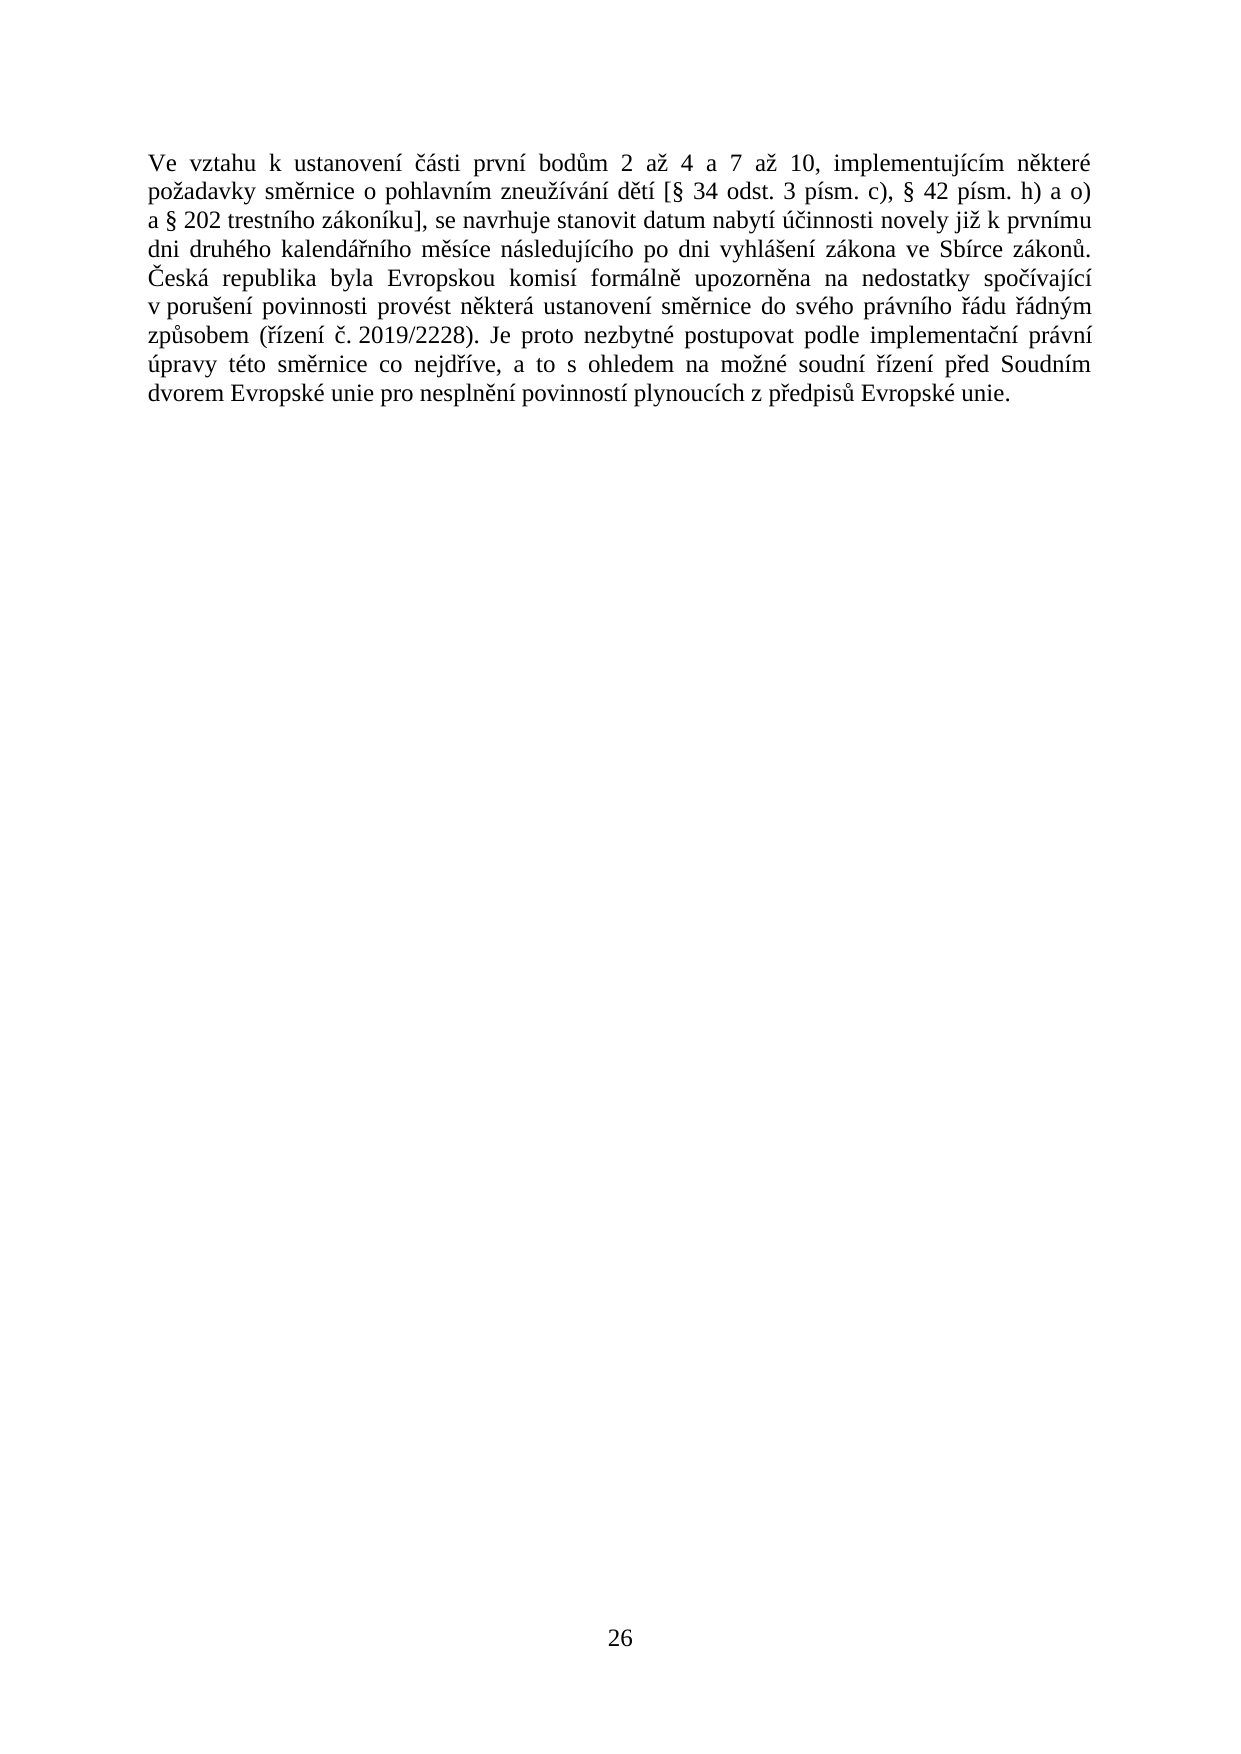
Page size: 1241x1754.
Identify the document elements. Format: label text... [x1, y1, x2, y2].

text Ve vztahu k ustanovení části první bodům 2 až 4 a 7 až 10, implementujícím některé požadavky směrnice o pohlavním zneužívání dětí [§ 34 odst. 3 písm. c), § 42 písm. h) a o) a § 202 trestního zákoníku], se navrhuje stanovit datum nabytí účinnosti novely již k prvnímu dni druhého kalendářního měsíce následujícího po dni vyhlášení zákona ve Sbírce zákonů. Česká republika byla Evropskou komisí formálně upozorněna na nedostatky spočívající v porušení povinnosti provést některá ustanovení směrnice do svého právního řádu řádným způsobem (řízení č. 2019/2228). Je proto nezbytné postupovat podle implementační právní úpravy této směrnice co nejdříve, a to s ohledem na možné soudní řízení před Soudním dvorem Evropské unie pro nesplnění povinností plynoucích z předpisů Evropské unie. [148, 148, 1093, 406]
